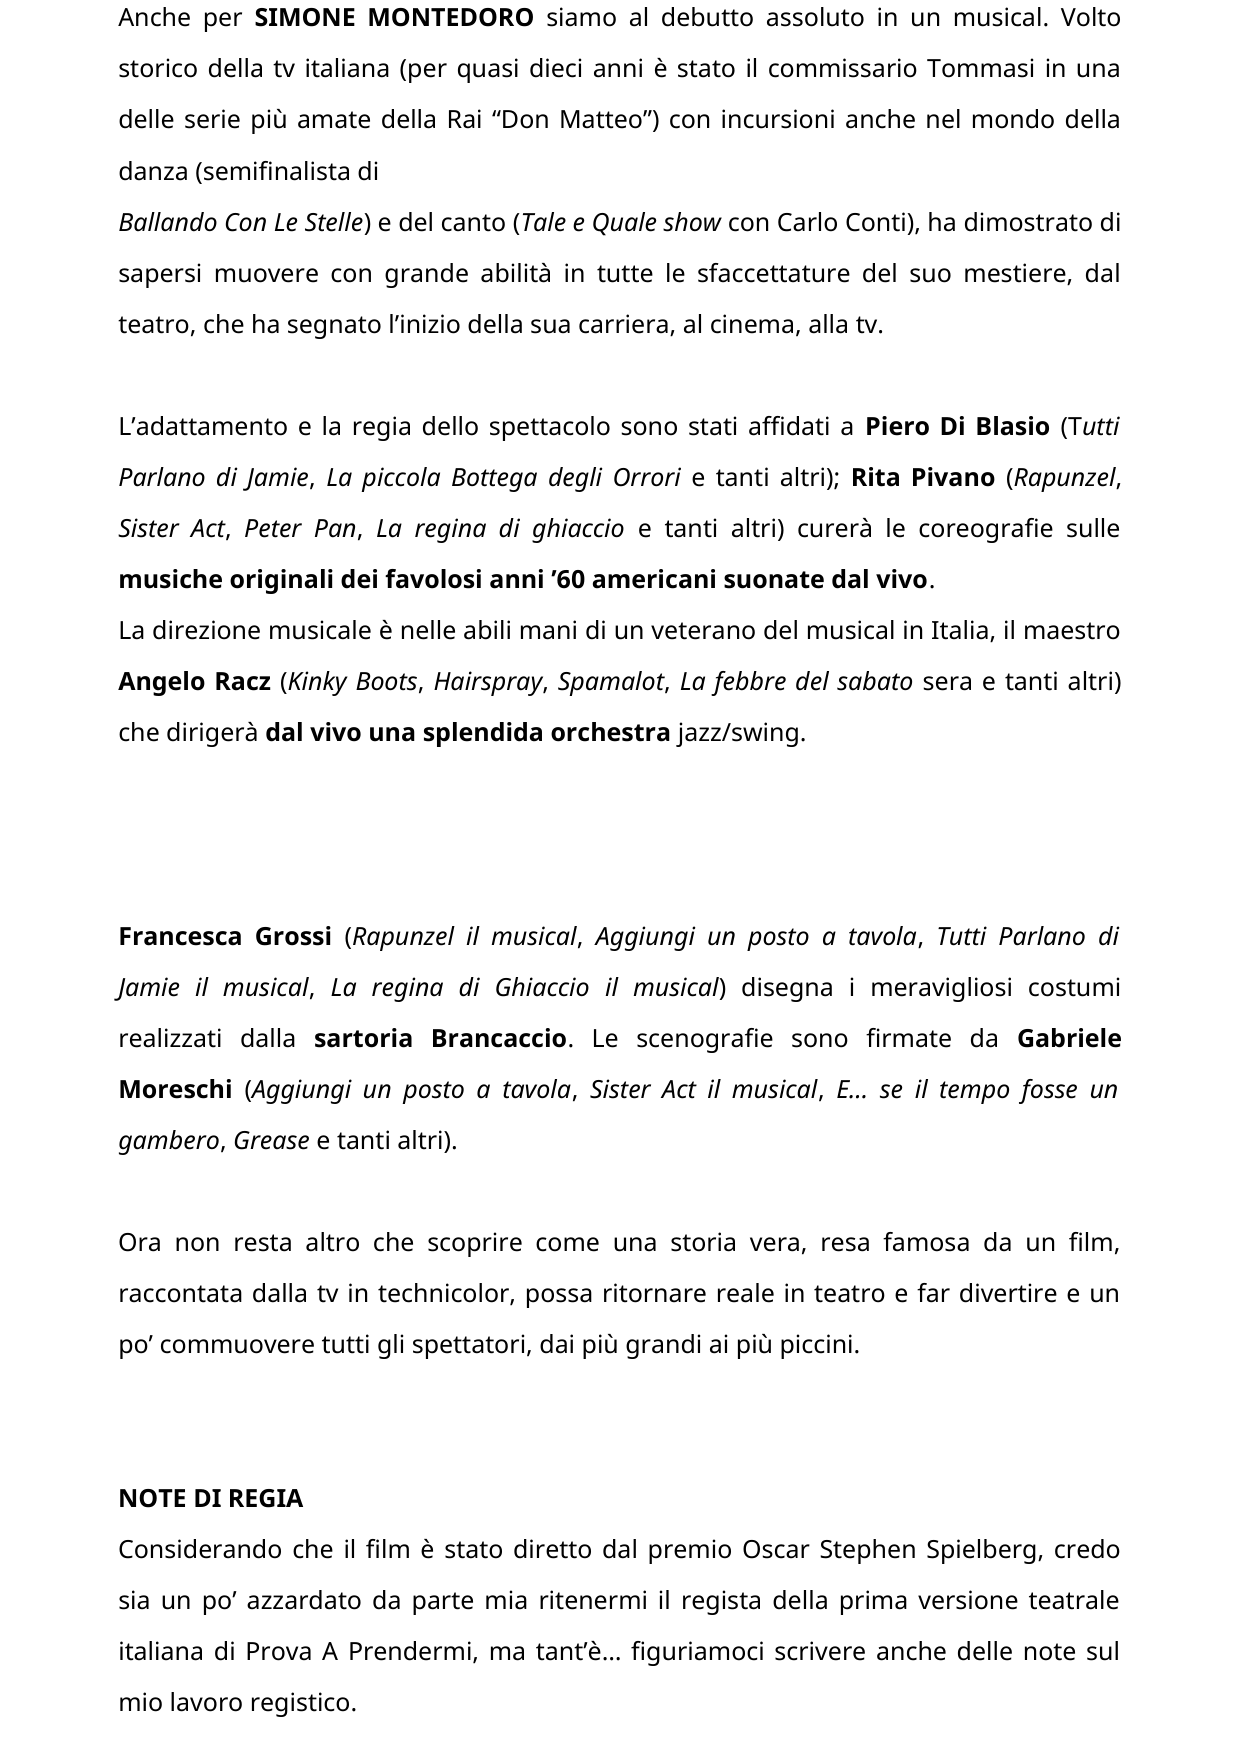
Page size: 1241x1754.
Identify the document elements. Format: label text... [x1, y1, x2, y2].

text Ballando Con Le Stelle) e del canto (Tale e Quale show con Carlo Conti), ha dimostrato di sapersi muovere con grande abilità in tutte le sfaccettature del suo mestiere, dal teatro, che ha segnato l’inizio della sua carriera, al cinema, alla tv. [118, 204, 1122, 340]
text NOTE DI REGIA [118, 1480, 1122, 1514]
text Ora non resta altro che scoprire come una storia vera, resa famosa da un film, raccontata dalla tv in technicolor, possa ritornare reale in teatro e far divertire e un po’ commuovere tutti gli spettatori, dai più grandi ai più piccini. [118, 1225, 1122, 1361]
text L’adattamento e la regia dello spettacolo sono stati affidati a Piero Di Blasio (Tutti Parlano di Jamie, La piccola Bottega degli Orrori e tanti altri); Rita Pivano (Rapunzel, Sister Act, Peter Pan, La regina di ghiaccio e tanti altri) curerà le coreografie sulle musiche originali dei favolosi anni ’60 americani suonate dal vivo. [118, 408, 1122, 596]
text Anche per SIMONE MONTEDORO siamo al debutto assoluto in un musical. Volto storico della tv italiana (per quasi dieci anni è stato il commissario Tommasi in una delle serie più amate della Rai “Don Matteo”) con incursioni anche nel mondo della danza (semifinalista di [118, 0, 1122, 187]
text Francesca Grossi (Rapunzel il musical, Aggiungi un posto a tavola, Tutti Parlano di Jamie il musical, La regina di Ghiaccio il musical) disegna i meravigliosi costumi realizzati dalla sartoria Brancaccio. Le scenografie sono firmate da Gabriele Moreschi (Aggiungi un posto a tavola, Sister Act il musical, E… se il tempo fosse un gambero, Grease e tanti altri). [118, 919, 1122, 1157]
text La direzione musicale è nelle abili mani di un veterano del musical in Italia, il maestro Angelo Racz (Kinky Boots, Hairspray, Spamalot, La febbre del sabato sera e tanti altri) che dirigerà dal vivo una splendida orchestra jazz/swing. [118, 612, 1122, 749]
text Considerando che il film è stato diretto dal premio Oscar Stephen Spielberg, credo sia un po’ azzardato da parte mia ritenermi il regista della prima versione teatrale italiana di Prova A Prendermi, ma tant’è… figuriamoci scrivere anche delle note sul mio lavoro registico. [118, 1531, 1122, 1718]
